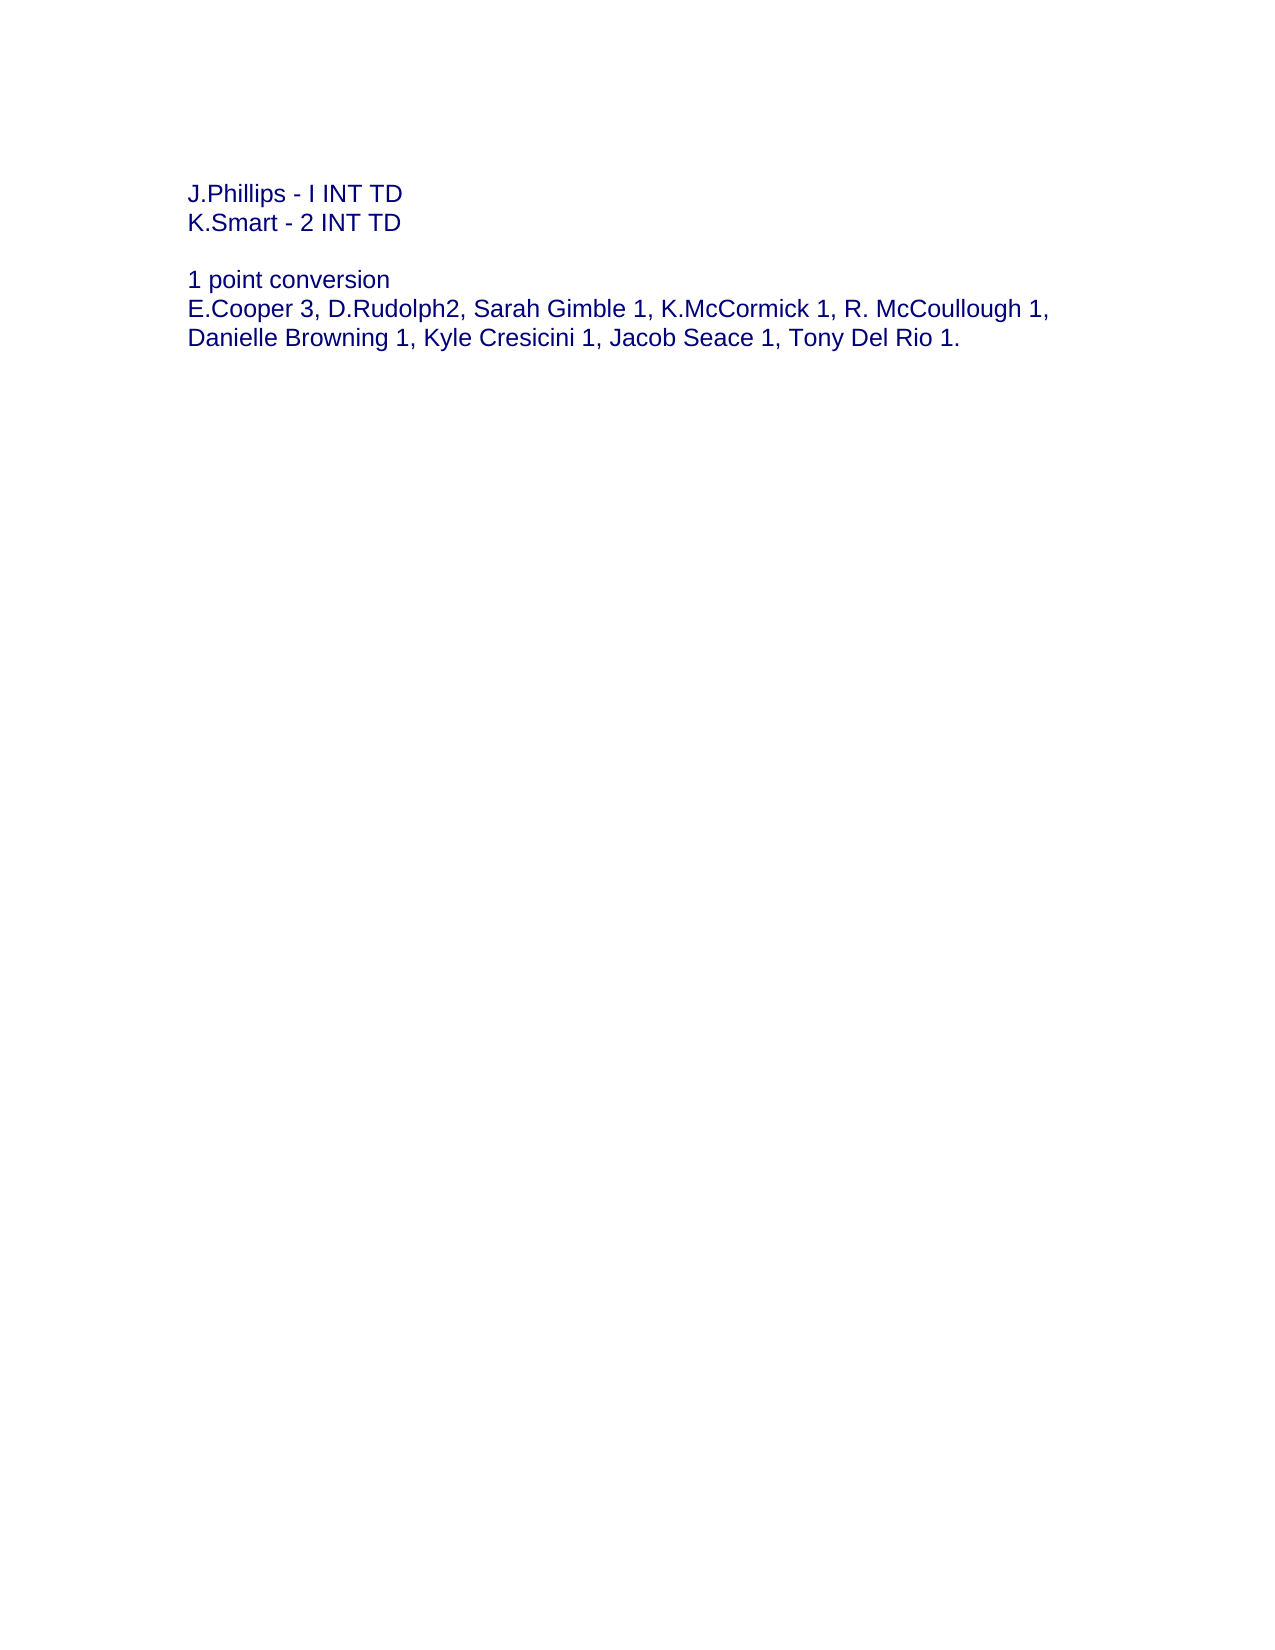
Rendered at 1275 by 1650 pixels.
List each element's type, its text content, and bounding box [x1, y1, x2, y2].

text K.Smart - 2 INT TD [187, 207, 1087, 236]
text J.Phillips - I INT TD [187, 179, 1087, 207]
text E.Cooper 3, D.Rudolph2, Sarah Gimble 1, K.McCormick 1, R. McCoullough 1, Danielle Browning 1, Kyle Cresicini 1, Jacob Seace 1, Tony Del Rio 1. [187, 294, 1087, 351]
text 1 point conversion [187, 265, 1087, 294]
